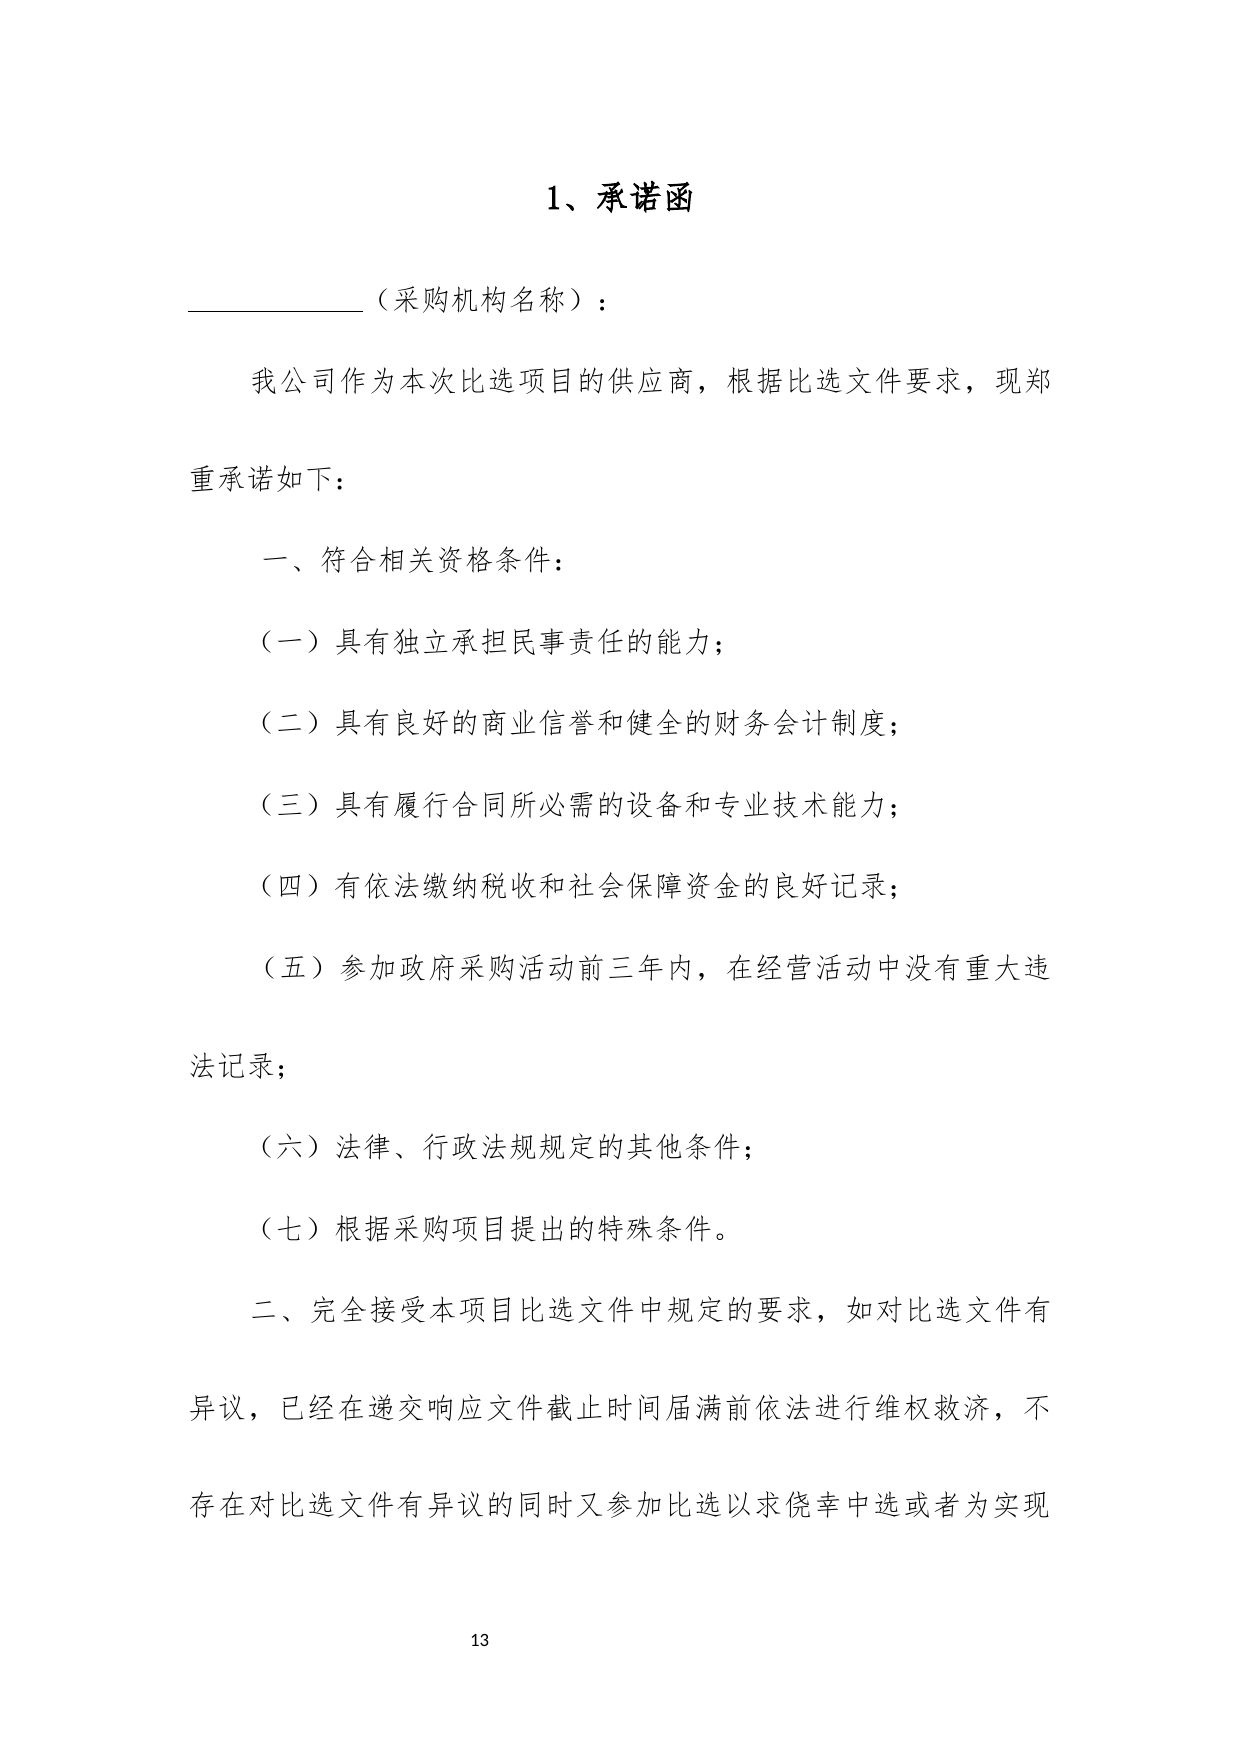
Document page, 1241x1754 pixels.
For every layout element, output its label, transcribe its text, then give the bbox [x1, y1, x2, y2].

text （三）具有履行合同所必需的设备和专业技术能力； [187, 770, 1053, 835]
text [187, 1276, 1053, 1536]
text （七）根据采购项目提出的特殊条件。 [187, 1194, 1053, 1259]
text （一）具有独立承担民事责任的能力； [187, 607, 1053, 672]
text 1、承诺函 [187, 162, 1053, 227]
text （五）参加政府采购活动前三年内，在经营活动中没有重大违法记录； [187, 933, 1053, 1096]
text 一、符合相关资格条件： [187, 526, 1053, 591]
text 我公司作为本次比选项目的供应商，根据比选文件要求，现郑重承诺如下： [187, 347, 1053, 509]
text （四）有依法缴纳税收和社会保障资金的良好记录； [187, 852, 1053, 917]
text （采购机构名称）： [187, 265, 1053, 330]
text （六）法律、行政法规规定的其他条件； [187, 1112, 1053, 1177]
text （二）具有良好的商业信誉和健全的财务会计制度； [187, 689, 1053, 754]
